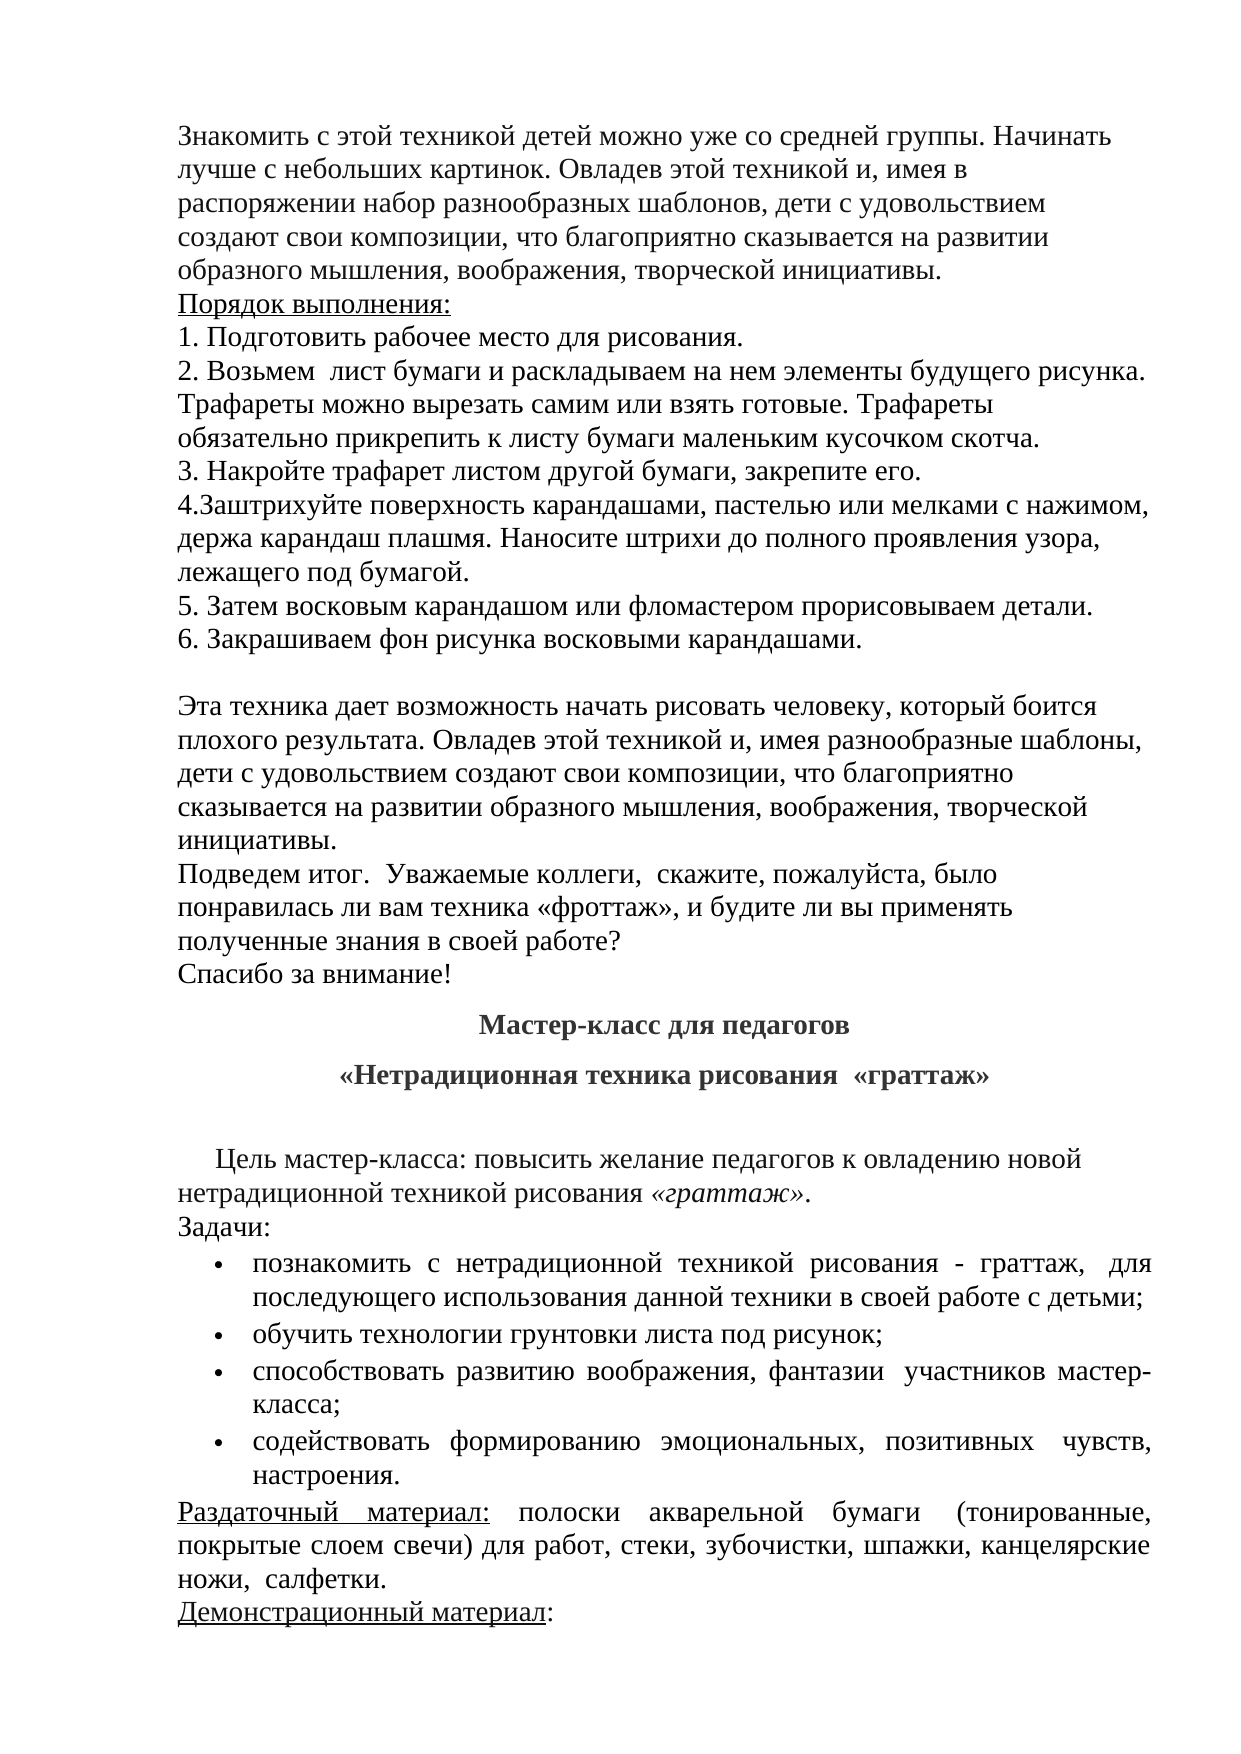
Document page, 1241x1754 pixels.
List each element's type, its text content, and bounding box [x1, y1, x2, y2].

text 2. Возьмем лист бумаги и раскладываем на нем элементы будущего рисунка. Трафареты можно вырезать самим или взять готовые. Трафареты обязательно прикрепить к листу бумаги маленьким кусочком скотча. [177, 353, 1152, 453]
list способствовать развитию воображения, фантазии участников мастер-класса; [215, 1353, 1152, 1420]
list познакомить с нетрадиционной техникой рисования - граттаж, для последующего использования данной техники в своей работе с детьми; [215, 1246, 1152, 1313]
text Порядок выполнения: [177, 286, 1152, 319]
text 6. Закрашиваем фон рисунка восковыми карандашами. [177, 621, 1152, 655]
text Раздаточный материал: полоски акварельной бумаги (тонированные, покрытые слоем свечи) для работ, стеки, зубочистки, шпажки, канцелярские ножи, салфетки. [177, 1494, 1152, 1594]
text 1. Подготовить рабочее место для рисования. [177, 319, 1152, 353]
text 3. Накройте трафарет листом другой бумаги, закрепите его. [177, 453, 1152, 487]
text Эта техника дает возможность начать рисовать человеку, который боится плохого результата. Овладев этой техникой и, имея разнообразные шаблоны, дети с удовольствием создают свои композиции, что благоприятно сказывается на развитии образного мышления, воображения, творческой инициативы. [177, 688, 1152, 856]
text 4.Заштрихуйте поверхность карандашами, пастелью или мелками с нажимом, держа карандаш плашмя. Наносите штрихи до полного проявления узора, лежащего под бумагой. 5. Затем восковым карандашом или фломастером прорисовываем детали. [177, 487, 1152, 621]
list содействовать формированию эмоциональных, позитивных чувств, настроения. [215, 1423, 1152, 1490]
text Демонстрационный материал: [177, 1594, 1152, 1628]
list обучить технологии грунтовки листа под рисунок; [215, 1316, 1152, 1349]
text Задачи: [177, 1209, 1152, 1242]
text Знакомить с этой техникой детей можно уже со средней группы. Начинать лучше с небольших картинок. Овладев этой техникой и, имея в распоряжении набор разнообразных шаблонов, дети с удовольствием создают свои композиции, что благоприятно сказывается на развитии образного мышления, воображения, творческой инициативы. [177, 118, 1152, 286]
text Цель мастер-класса: повысить желание педагогов к овладению новой нетрадиционной техникой рисования «граттаж». [177, 1142, 1152, 1209]
text «Нетрадиционная техника рисования «граттаж» [177, 1057, 1152, 1091]
text Подведем итог. Уважаемые коллеги, скажите, пожалуйста, было понравилась ли вам техника «фроттаж», и будите ли вы применять полученные знания в своей работе? Спасибо за внимание! [177, 856, 1152, 990]
text Мастер-класс для педагогов [177, 1007, 1152, 1041]
